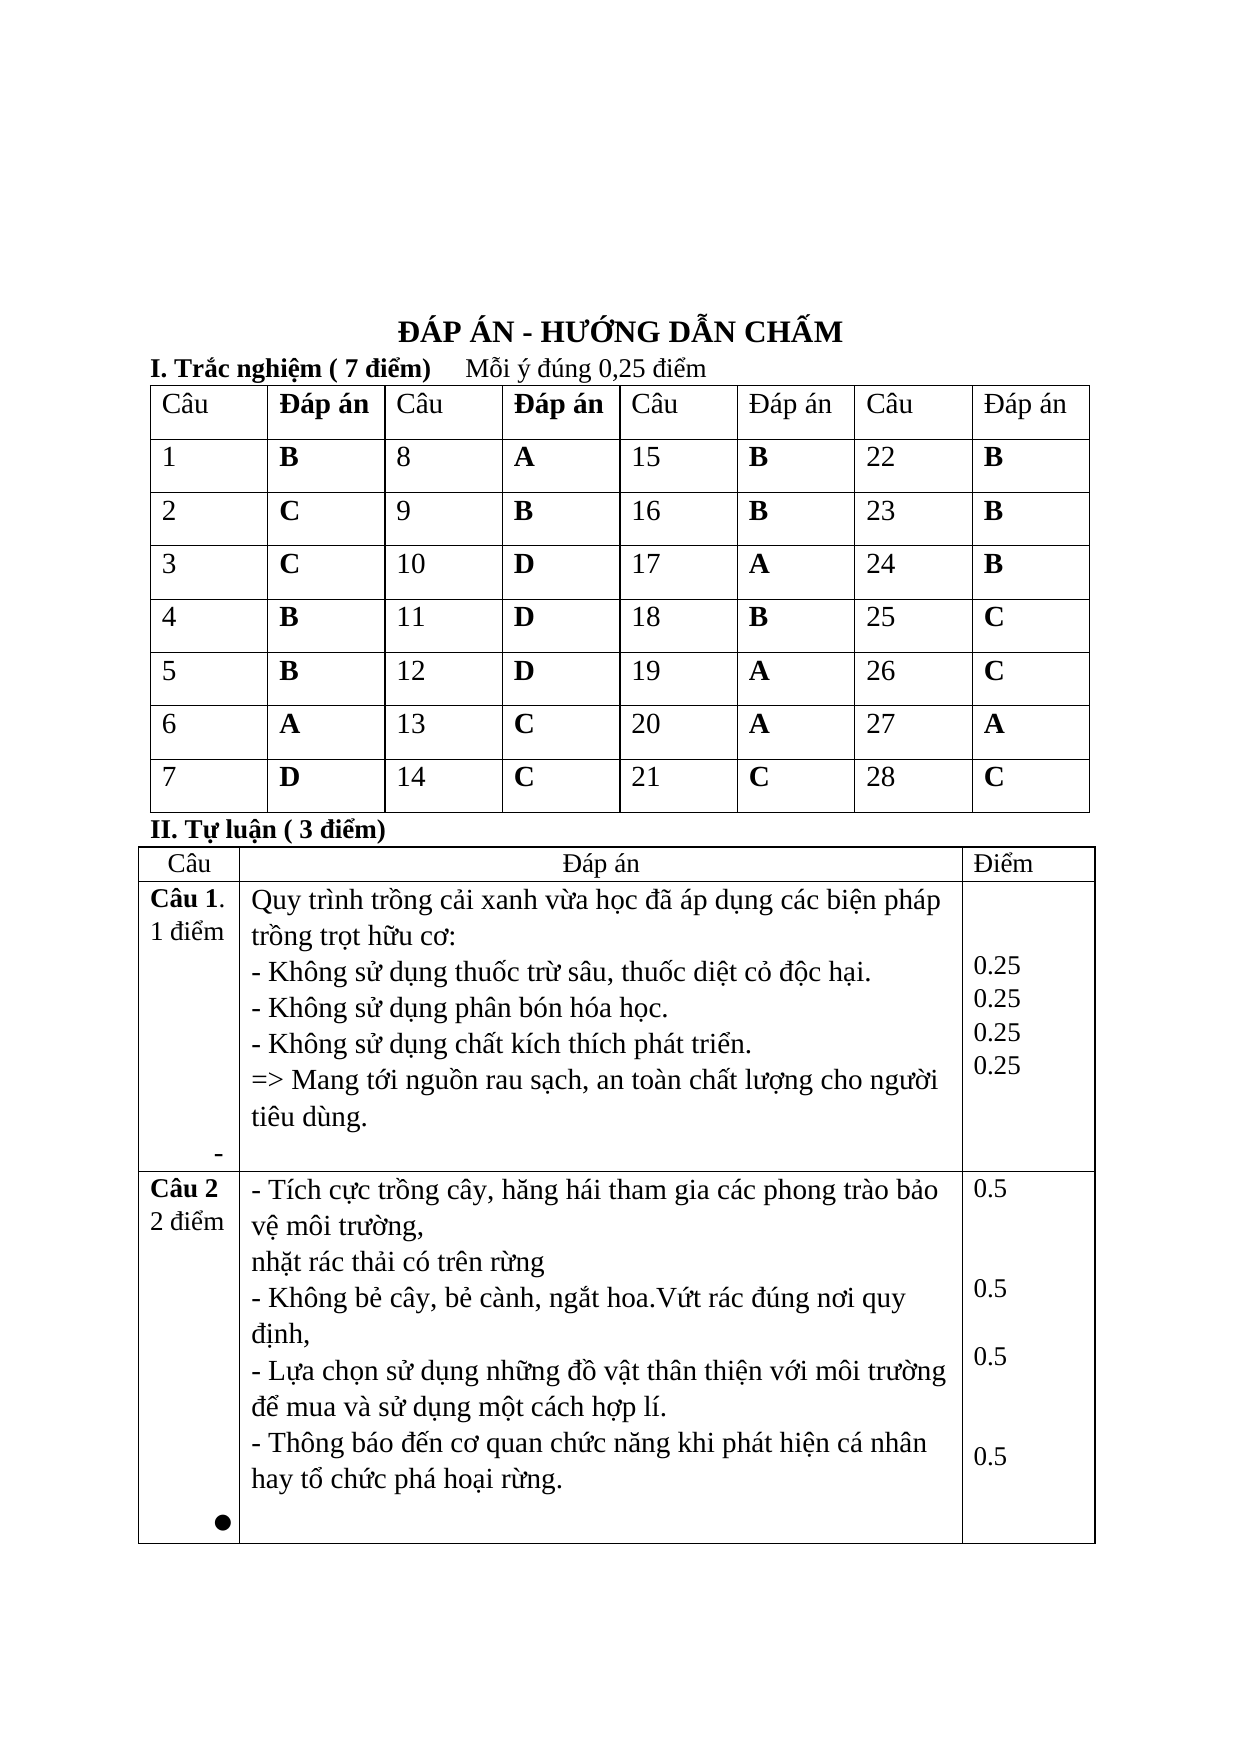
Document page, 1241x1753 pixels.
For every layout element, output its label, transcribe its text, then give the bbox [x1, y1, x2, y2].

text II. Tự luận ( 3 điểm) [150, 813, 1090, 844]
table_cell B [268, 653, 384, 705]
table_cell D [503, 546, 619, 598]
text ĐÁP ÁN - HƯỚNG DẪN CHẤM [150, 313, 1090, 349]
table_cell 15 [621, 440, 737, 492]
table_cell 23 [855, 493, 972, 545]
table_cell 12 [386, 653, 502, 705]
table_cell C [268, 493, 384, 545]
table_cell A [973, 706, 1089, 758]
table_cell D [503, 600, 619, 652]
table_header Câu [855, 386, 972, 438]
table_cell 6 [151, 706, 267, 758]
table_cell C [268, 546, 384, 598]
table_cell B [268, 440, 384, 492]
table_cell A [503, 440, 619, 492]
table_cell A [738, 546, 854, 598]
table_cell - Tích cực trồng cây, hăng hái tham gia các phong trào bảo vệ môi trường, nhặt rác thải có trên rừng - Không bẻ cây, bẻ cành, ngắt hoa.Vứt rác đúng nơi quy định, - Lựa chọn sử dụng những đồ vật thân thiện với môi trường để mua và sử dụng một cách hợp lí. - Thông báo đến cơ quan chức năng khi phát hiện cá nhân hay tổ chức phá hoại rừng. [240, 1172, 962, 1543]
table_cell 27 [855, 706, 972, 758]
table_header Đáp án [973, 386, 1089, 438]
table_cell 18 [621, 600, 737, 652]
table_cell 20 [621, 706, 737, 758]
text I. Trắc nghiệm ( 7 điểm) Mỗi ý đúng 0,25 điểm [150, 352, 1090, 383]
table_header Câu [151, 386, 267, 438]
table_header Đáp án [240, 848, 962, 881]
table_cell B [973, 493, 1089, 545]
table_cell 14 [386, 760, 502, 812]
table_header Đáp án [503, 386, 619, 438]
table_cell 8 [386, 440, 502, 492]
table_cell B [268, 600, 384, 652]
table_cell 0.5 0.5 0.5 0.5 [963, 1172, 1094, 1543]
table_cell B [503, 493, 619, 545]
table_header Điểm [963, 848, 1094, 881]
table_cell 11 [386, 600, 502, 652]
table_cell 26 [855, 653, 972, 705]
table_cell 24 [855, 546, 972, 598]
table_cell B [738, 493, 854, 545]
table_cell Câu 2 2 điểm [139, 1172, 239, 1543]
table_cell D [268, 760, 384, 812]
table_cell 21 [621, 760, 737, 812]
table_cell 22 [855, 440, 972, 492]
table_cell C [738, 760, 854, 812]
table_cell C [503, 706, 619, 758]
table_cell C [973, 600, 1089, 652]
table_cell 7 [151, 760, 267, 812]
table_cell 2 [151, 493, 267, 545]
table_cell 3 [151, 546, 267, 598]
table_cell Câu 1. 1 điểm [139, 882, 239, 1171]
table_header Đáp án [268, 386, 384, 438]
table_cell 25 [855, 600, 972, 652]
table_header Câu [139, 848, 239, 881]
table_cell 5 [151, 653, 267, 705]
table_cell 16 [621, 493, 737, 545]
table_cell A [738, 653, 854, 705]
table_cell B [973, 546, 1089, 598]
table_cell 9 [386, 493, 502, 545]
table_cell C [973, 760, 1089, 812]
table_cell A [738, 706, 854, 758]
table_cell B [973, 440, 1089, 492]
table_cell B [738, 440, 854, 492]
table_cell 1 [151, 440, 267, 492]
table_cell Quy trình trồng cải xanh vừa học đã áp dụng các biện pháp trồng trọt hữu cơ: - Không sử dụng thuốc trừ sâu, thuốc diệt cỏ độc hại. - Không sử dụng phân bón hóa học. - Không sử dụng chất kích thích phát triển. => Mang tới nguồn rau sạch, an toàn chất lượng cho người tiêu dùng. [240, 882, 962, 1171]
table_cell 4 [151, 600, 267, 652]
table_cell 19 [621, 653, 737, 705]
table_header Đáp án [738, 386, 854, 438]
table_cell 10 [386, 546, 502, 598]
table_cell D [503, 653, 619, 705]
table_cell A [268, 706, 384, 758]
table_cell 17 [621, 546, 737, 598]
table_cell 13 [386, 706, 502, 758]
table_cell C [503, 760, 619, 812]
table_cell 0.25 0.25 0.25 0.25 [963, 882, 1094, 1171]
table_header Câu [621, 386, 737, 438]
table_cell 28 [855, 760, 972, 812]
table_header Câu [386, 386, 502, 438]
table_cell C [973, 653, 1089, 705]
table_cell B [738, 600, 854, 652]
